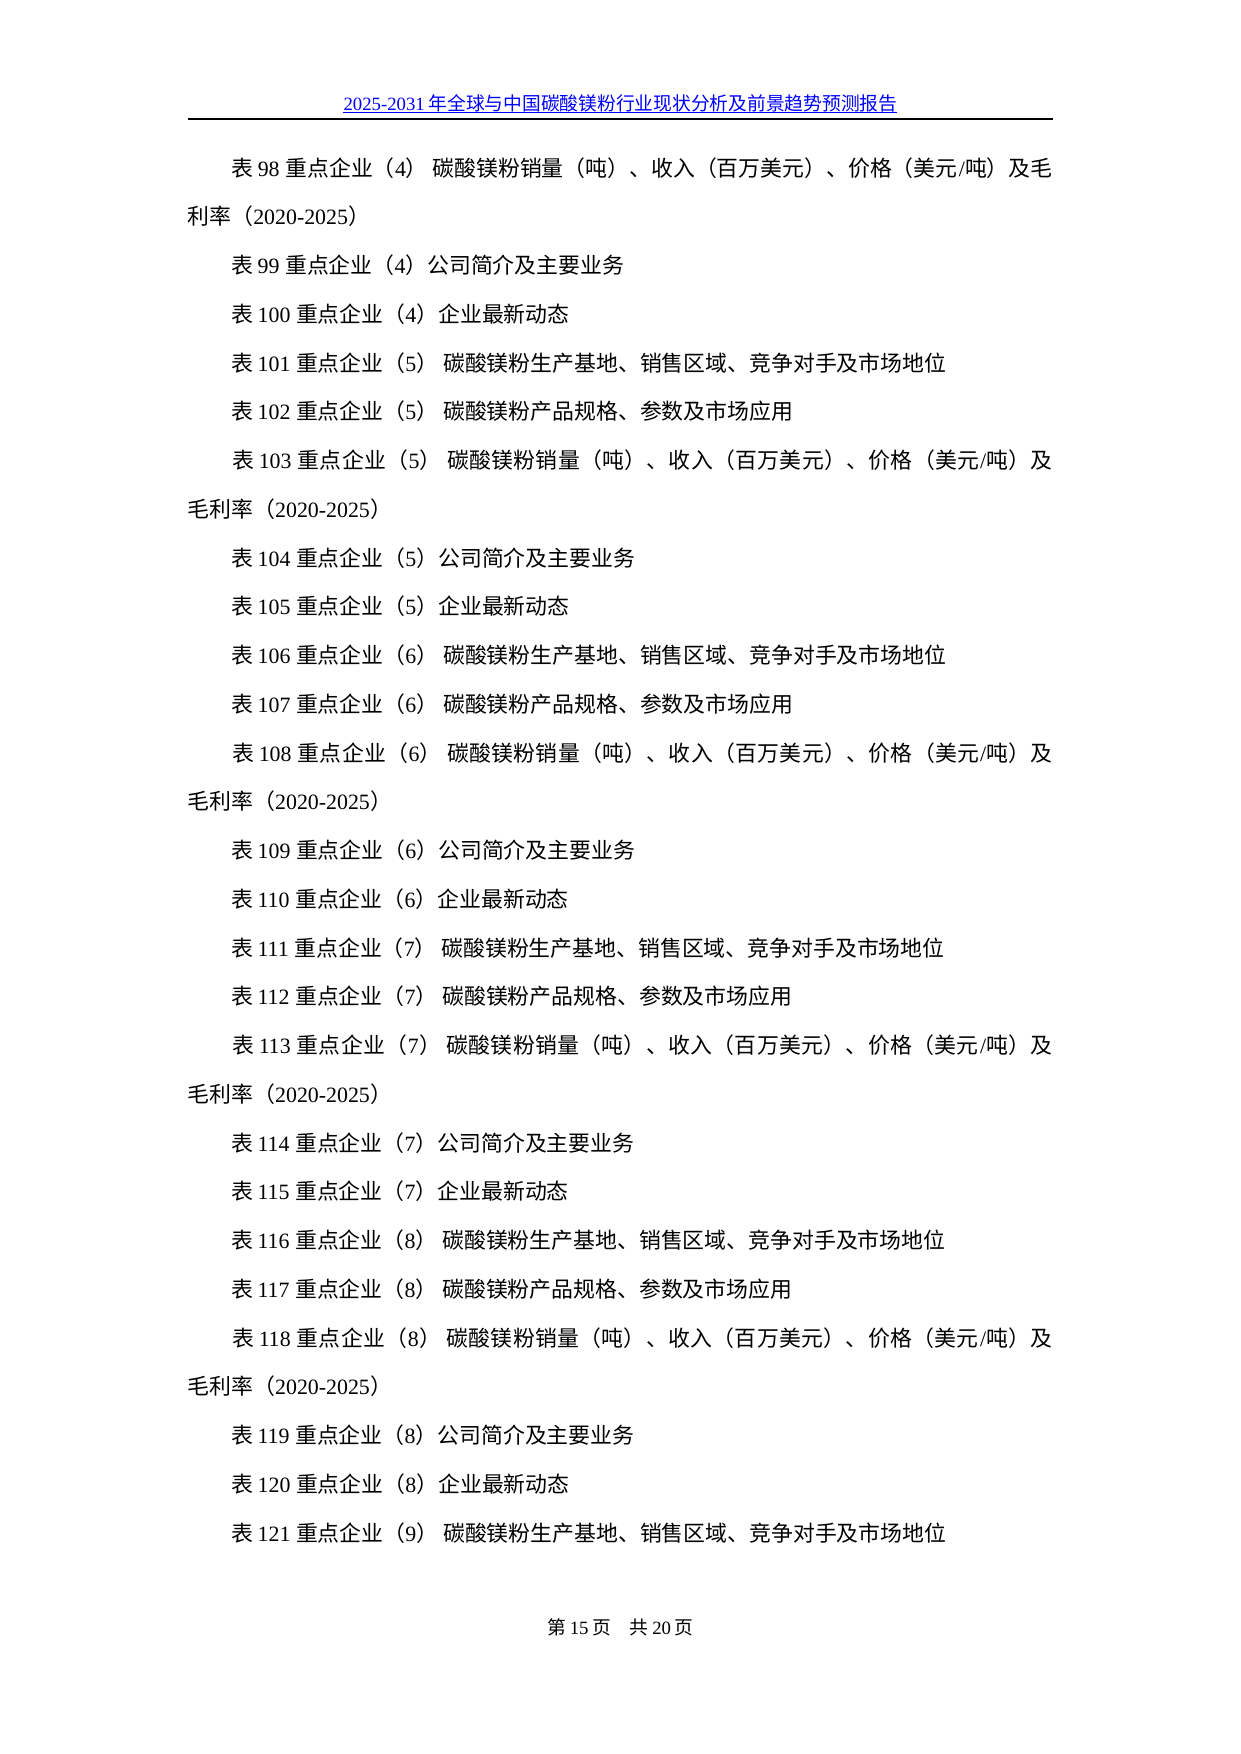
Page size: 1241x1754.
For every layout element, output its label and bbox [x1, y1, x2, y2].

text [187, 150, 1053, 1548]
